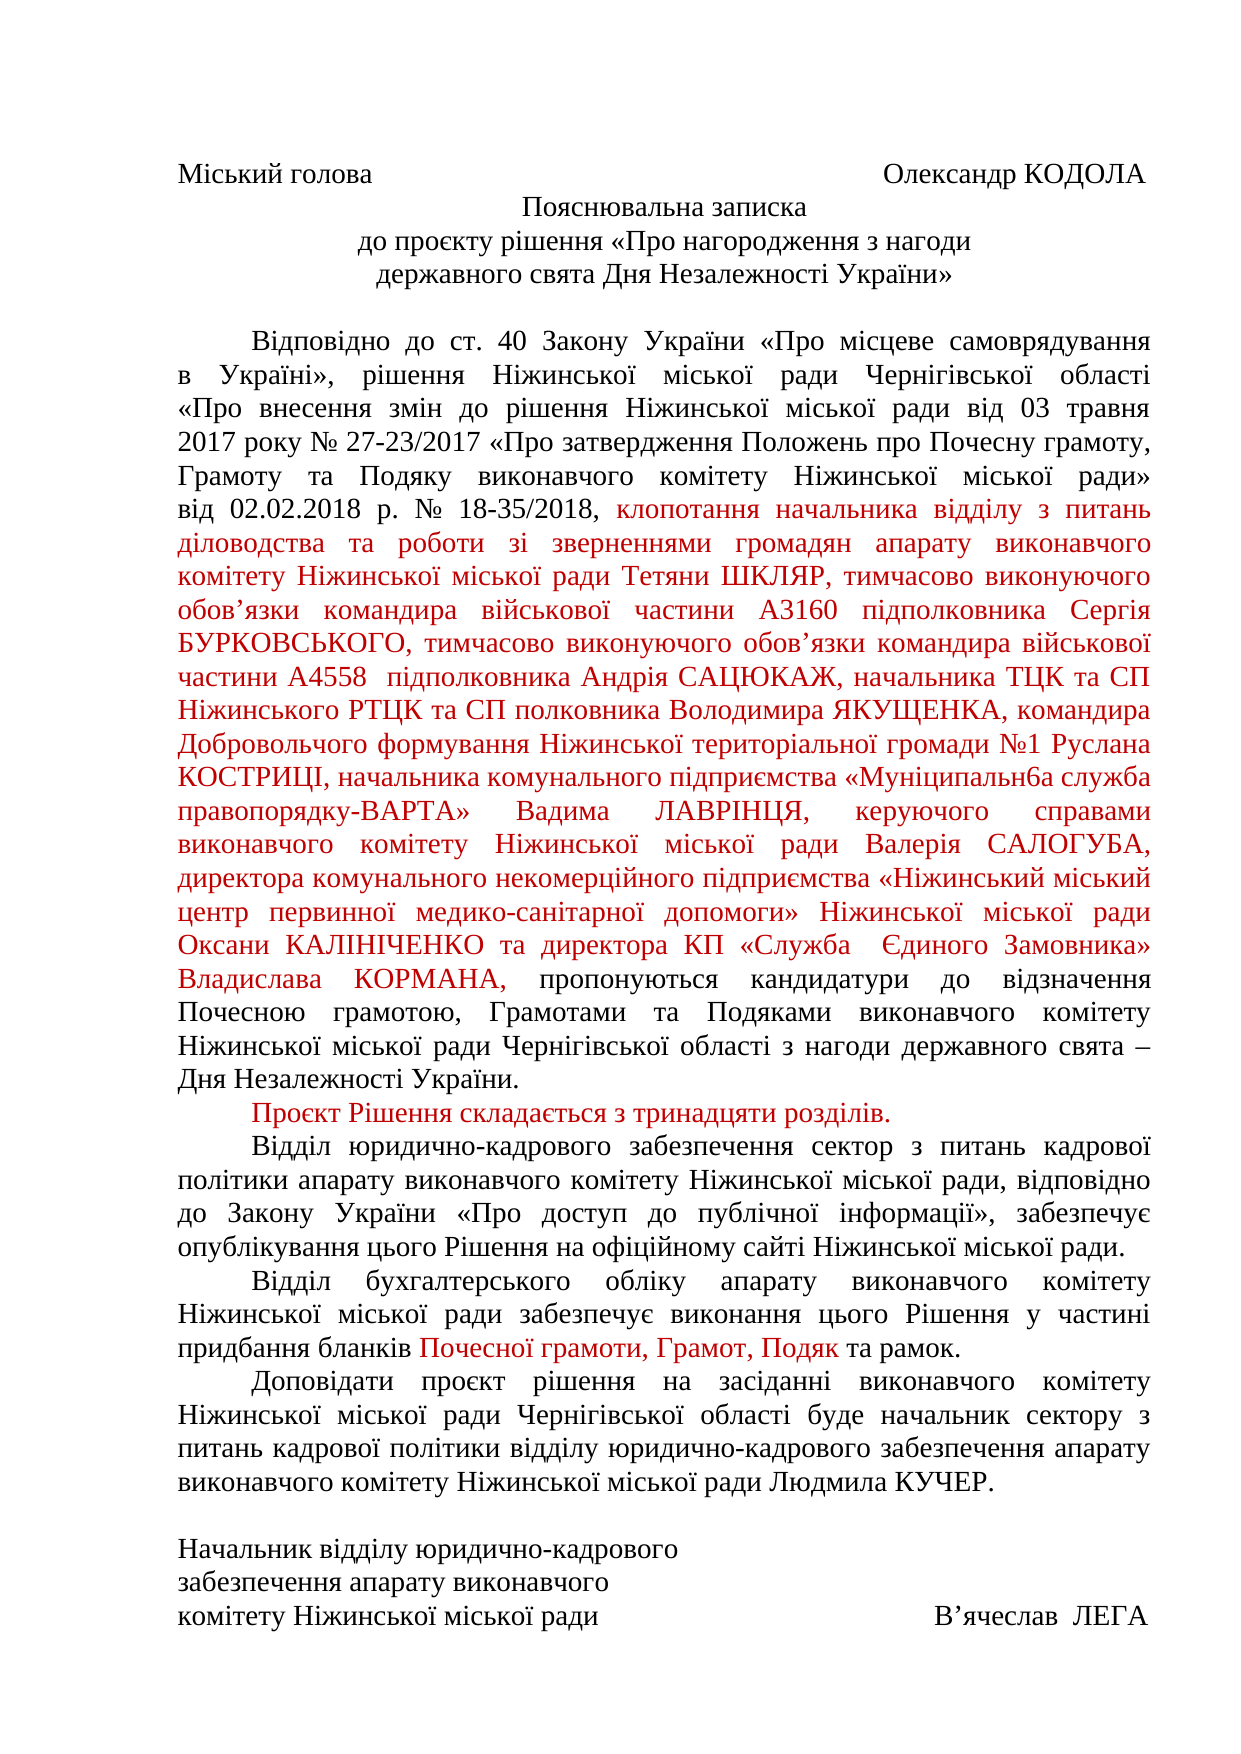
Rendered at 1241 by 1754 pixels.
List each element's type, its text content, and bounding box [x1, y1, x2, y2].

text до проєкту рішення «Про нагородження з нагоди [177, 223, 1152, 256]
text Відділ бухгалтерського обліку апарату виконавчого комітету Ніжинської міської ради забезпечує виконання цього Рішення у частині придбання бланків Почесної грамоти, Грамот, Подяк та рамок. [177, 1263, 1152, 1363]
text Проєкт Рішення складається з тринадцяти розділів. [177, 1095, 1152, 1128]
text комітету Ніжинської міської ради В’ячеслав ЛЕГА [177, 1598, 1152, 1632]
text Начальник відділу юридично-кадрового [177, 1531, 1152, 1564]
text Відділ юридично-кадрового забезпечення сектор з питань кадрової політики апарату виконавчого комітету Ніжинської міської ради, відповідно до Закону України «Про доступ до публічної інформації», забезпечує опублікування цього Рішення на офіційному сайті Ніжинської міської ради. [177, 1128, 1152, 1263]
text державного свята Дня Незалежності України» [177, 256, 1152, 290]
text Пояснювальна записка [177, 189, 1152, 223]
text Доповідати проєкт рішення на засіданні виконавчого комітету Ніжинської міської ради Чернігівської області буде начальник сектору з питань кадрової політики відділу юридично-кадрового забезпечення апарату виконавчого комітету Ніжинської міської ради Людмила КУЧЕР. [177, 1363, 1152, 1497]
text Міський голова Олександр КОДОЛА [177, 156, 1152, 189]
text Відповідно до ст. 40 Закону України «Про місцеве самоврядування в Україні», рішення Ніжинської міської ради Чернігівської області «Про внесення змін до рішення Ніжинської міської ради від 03 травня 2017 року № 27-23/2017 «Про затвердження Положень про Почесну грамоту, Грамоту та Подяку виконавчого комітету Ніжинської міської ради» від 02.02.2018 р. № 18-35/2018, клопотання начальника відділу з питань діловодства та роботи зі зверненнями громадян апарату виконавчого комітету Ніжинської міської ради Тетяни ШКЛЯР, тимчасово виконуючого обов’язки командира військової частини А3160 підполковника Сергія БУРКОВСЬКОГО, тимчасово виконуючого обов’язки командира військової частини А4558 підполковника Андрія САЦЮКАЖ, начальника ТЦК та СП Ніжинського РТЦК та СП полковника Володимира ЯКУЩЕНКА, командира Добровольчого формування Ніжинської територіальної громади №1 Руслана КОСТРИЦІ, начальника комунального підприємства «Муніципальн6а служба правопорядку-ВАРТА» Вадима ЛАВРІНЦЯ, керуючого справами виконавчого комітету Ніжинської міської ради Валерія САЛОГУБА, директора комунального некомерційного підприємства «Ніжинський міський центр первинної медико-санітарної допомоги» Ніжинської міської ради Оксани КАЛІНІЧЕНКО та директора КП «Служба Єдиного Замовника» Владислава КОРМАНА, пропонуються кандидатури до відзначення Почесною грамотою, Грамотами та Подяками виконавчого комітету Ніжинської міської ради Чернігівської області з нагоди державного свята – Дня Незалежності України. [177, 323, 1152, 1095]
text забезпечення апарату виконавчого [177, 1564, 1152, 1598]
